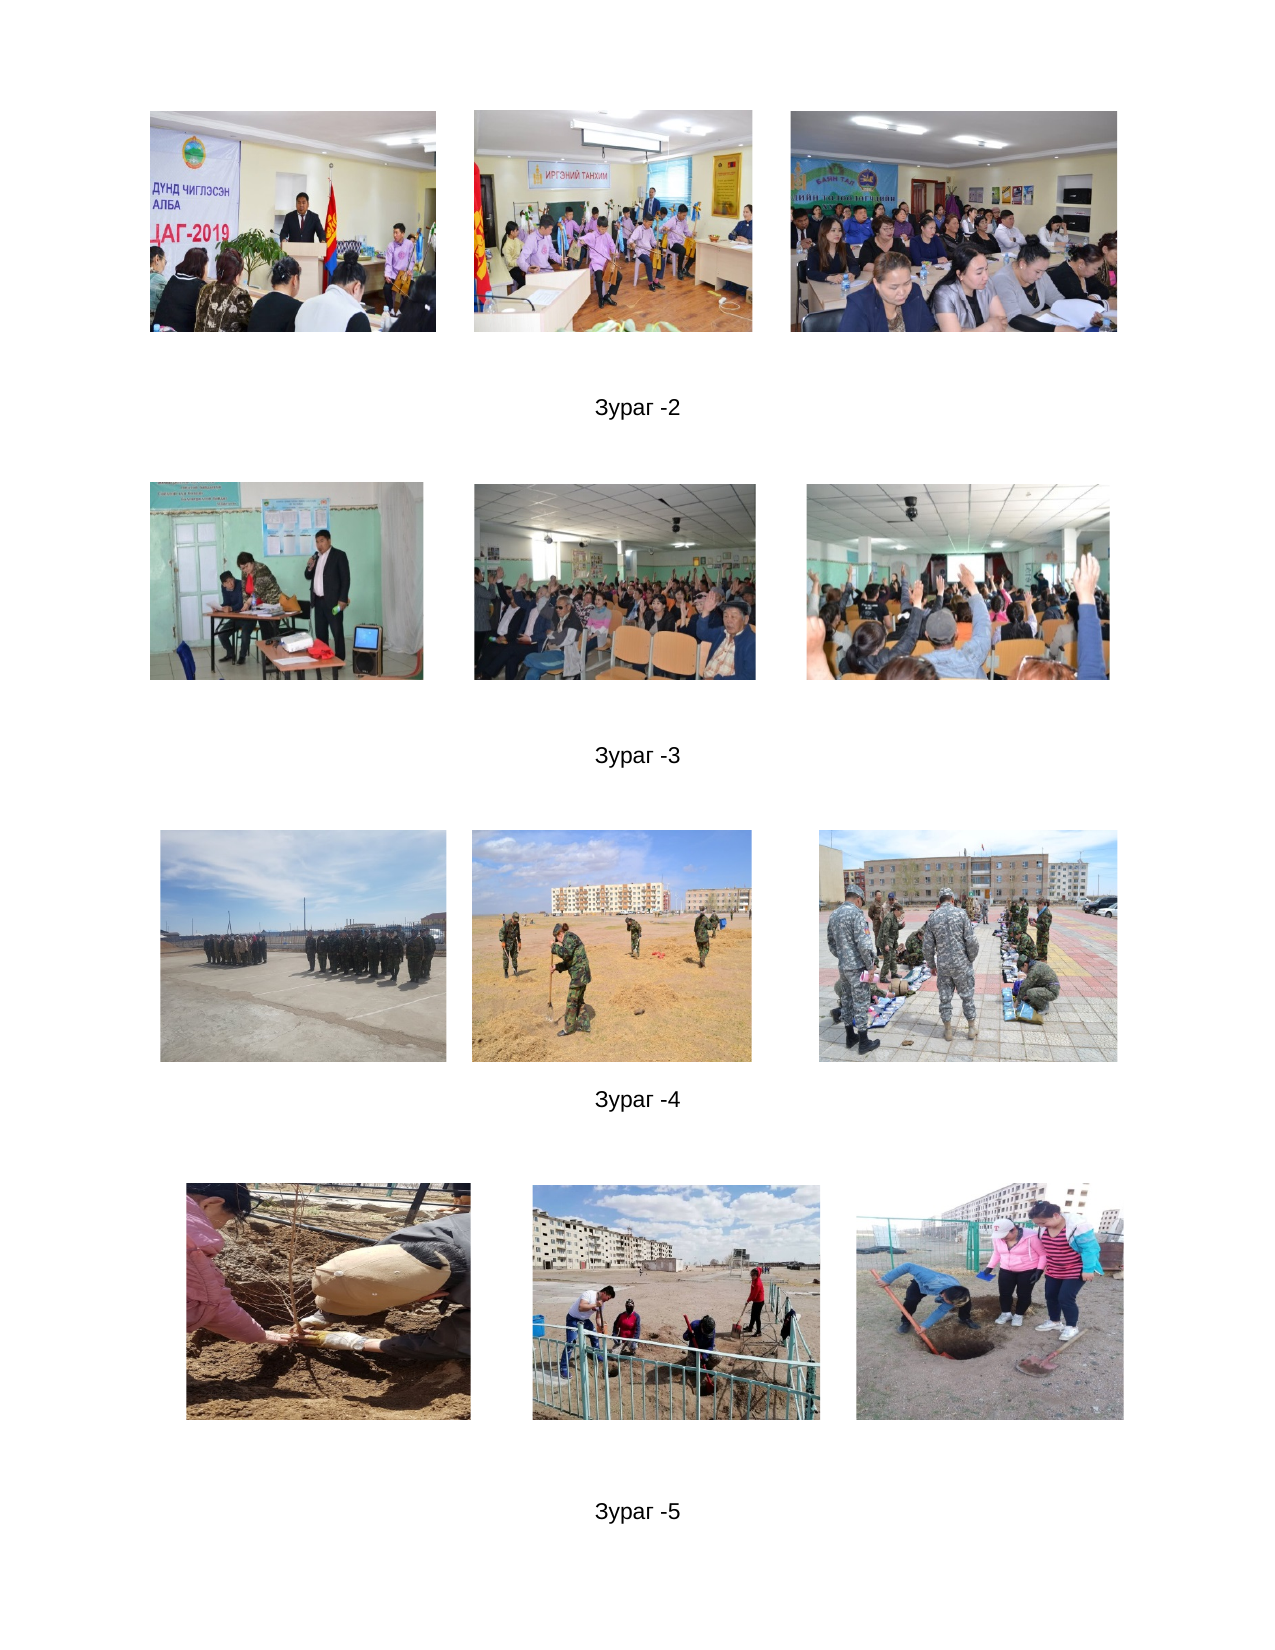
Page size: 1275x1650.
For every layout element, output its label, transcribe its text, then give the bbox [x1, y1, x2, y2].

picture [150, 482, 424, 680]
text Зураг -4 [150, 1086, 1125, 1113]
picture [474, 484, 756, 680]
picture [806, 484, 1110, 680]
picture [474, 110, 753, 332]
picture [150, 111, 436, 332]
text Зураг -2 [150, 394, 1125, 420]
text Зураг -5 [150, 1498, 1125, 1524]
picture [819, 830, 1118, 1062]
text Зураг -3 [150, 742, 1125, 768]
picture [160, 830, 447, 1062]
picture [186, 1183, 471, 1420]
picture [472, 830, 752, 1062]
picture [532, 1185, 821, 1420]
picture [856, 1183, 1124, 1420]
picture [790, 111, 1118, 332]
